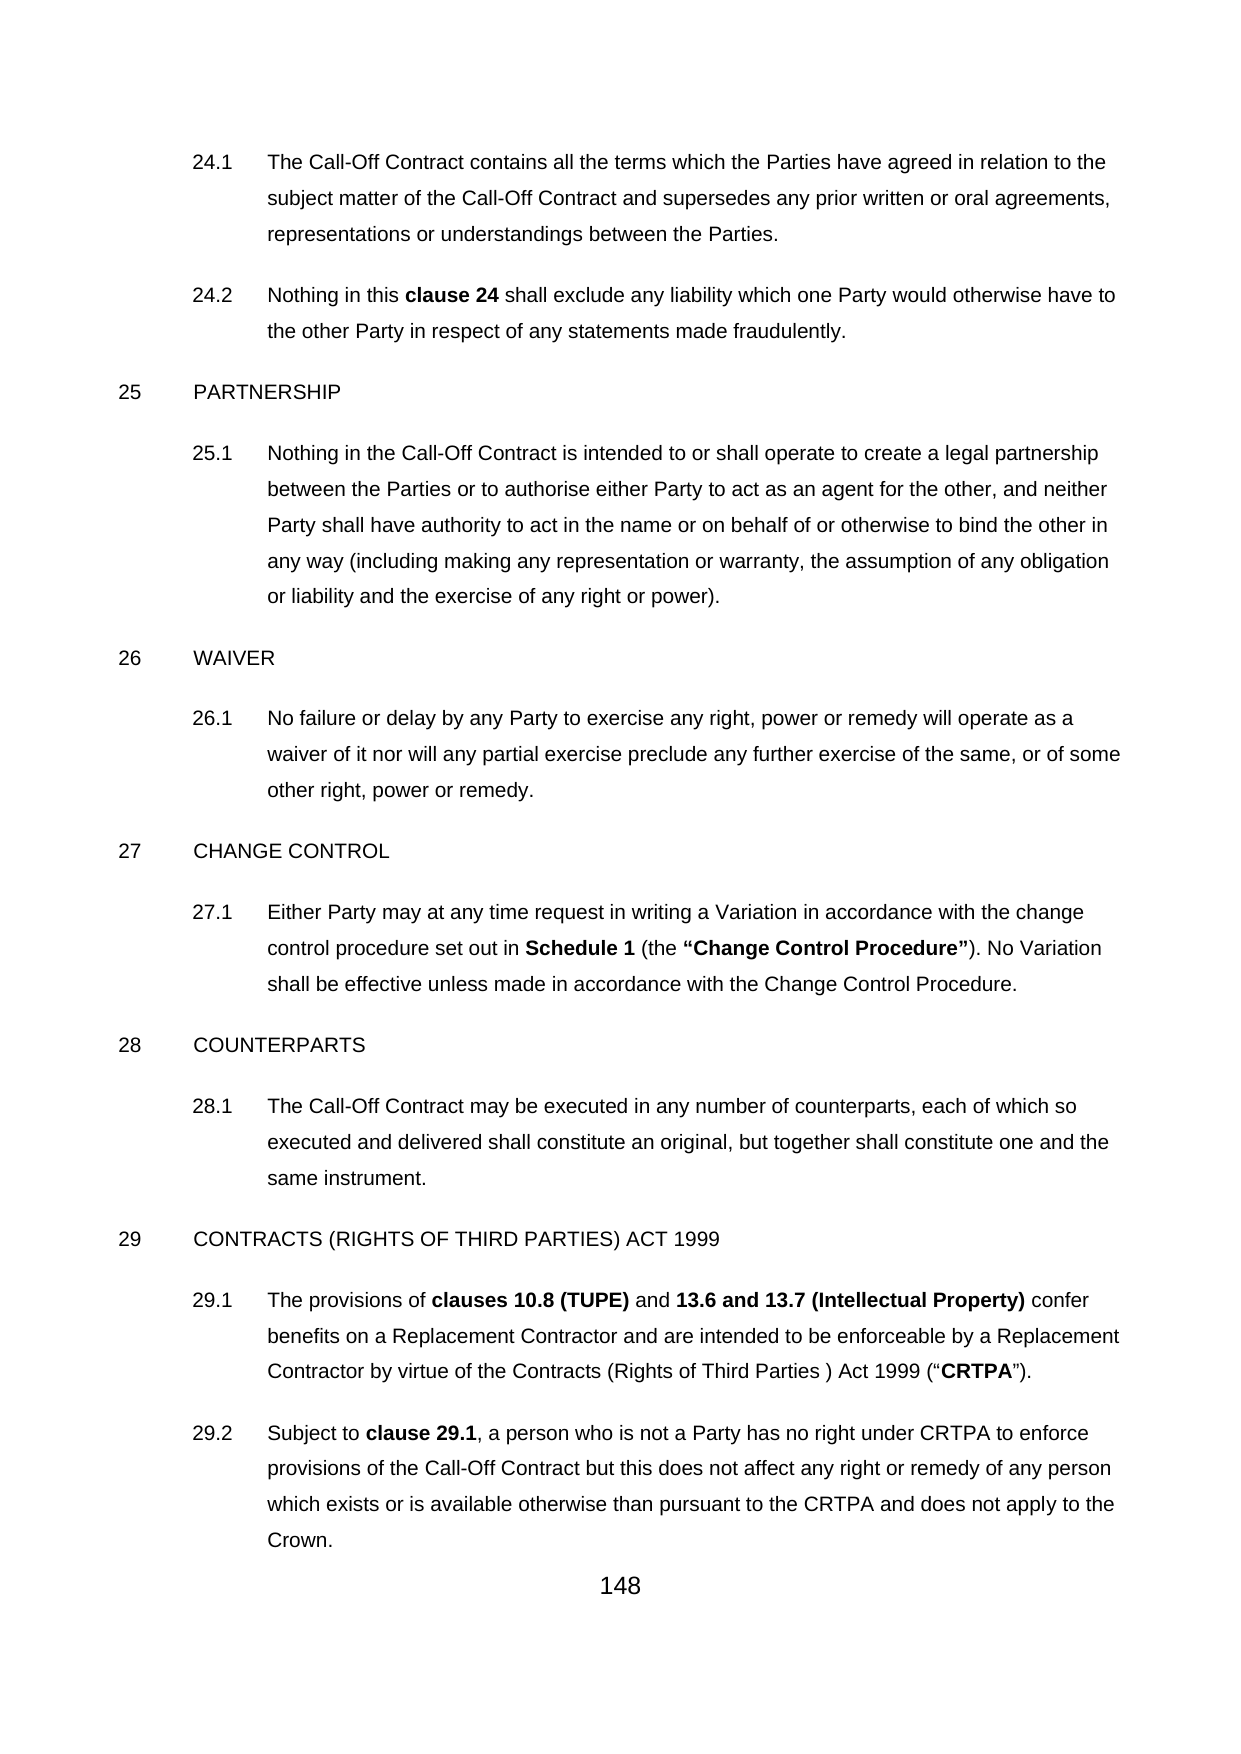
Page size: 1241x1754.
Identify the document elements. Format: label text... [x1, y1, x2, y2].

text No failure or delay by any Party to exercise any right, power or remedy will operate as a waiver of it nor will any partial exercise preclude any further exercise of the same, or of some other right, power or remedy. [192, 706, 1122, 802]
text The Call-Off Contract may be executed in any number of counterparts, each of which so executed and delivered shall constitute an original, but together shall constitute one and the same instrument. [192, 1094, 1122, 1189]
text Subject to clause 29.1, a person who is not a Party has no right under CRTPA to enforce provisions of the Call-Off Contract but this does not affect any right or remedy of any person which exists or is available otherwise than pursuant to the CRTPA and does not apply to the Crown. [192, 1420, 1122, 1552]
text Either Party may at any time request in writing a Variation in accordance with the change control procedure set out in Schedule 1 (the “Change Control Procedure”). No Variation shall be effective unless made in accordance with the Change Control Procedure. [192, 900, 1122, 996]
text PARTNERSHIP [118, 380, 1122, 404]
text Nothing in the Call-Off Contract is intended to or shall operate to create a legal partnership between the Parties or to authorise either Party to act as an agent for the other, and neither Party shall have authority to act in the name or on behalf of or otherwise to bind the other in any way (including making any representation or warranty, the assumption of any obligation or liability and the exercise of any right or power). [192, 441, 1122, 608]
text The Call-Off Contract contains all the terms which the Parties have agreed in relation to the subject matter of the Call-Off Contract and supersedes any prior written or oral agreements, representations or understandings between the Parties. [192, 150, 1122, 246]
text WAIVER [118, 645, 1122, 669]
text Nothing in this clause 24 shall exclude any liability which one Party would otherwise have to the other Party in respect of any statements made fraudulently. [192, 283, 1122, 343]
text COUNTERPARTS [118, 1033, 1122, 1057]
text CHANGE CONTROL [118, 839, 1122, 863]
text CONTRACTS (RIGHTS OF THIRD PARTIES) ACT 1999 [118, 1227, 1122, 1251]
text The provisions of clauses 10.8 (TUPE) and 13.6 and 13.7 (Intellectual Property) confer benefits on a Replacement Contractor and are intended to be enforceable by a Replacement Contractor by virtue of the Contracts (Rights of Third Parties ) Act 1999 (“CRTPA”). [192, 1287, 1122, 1383]
